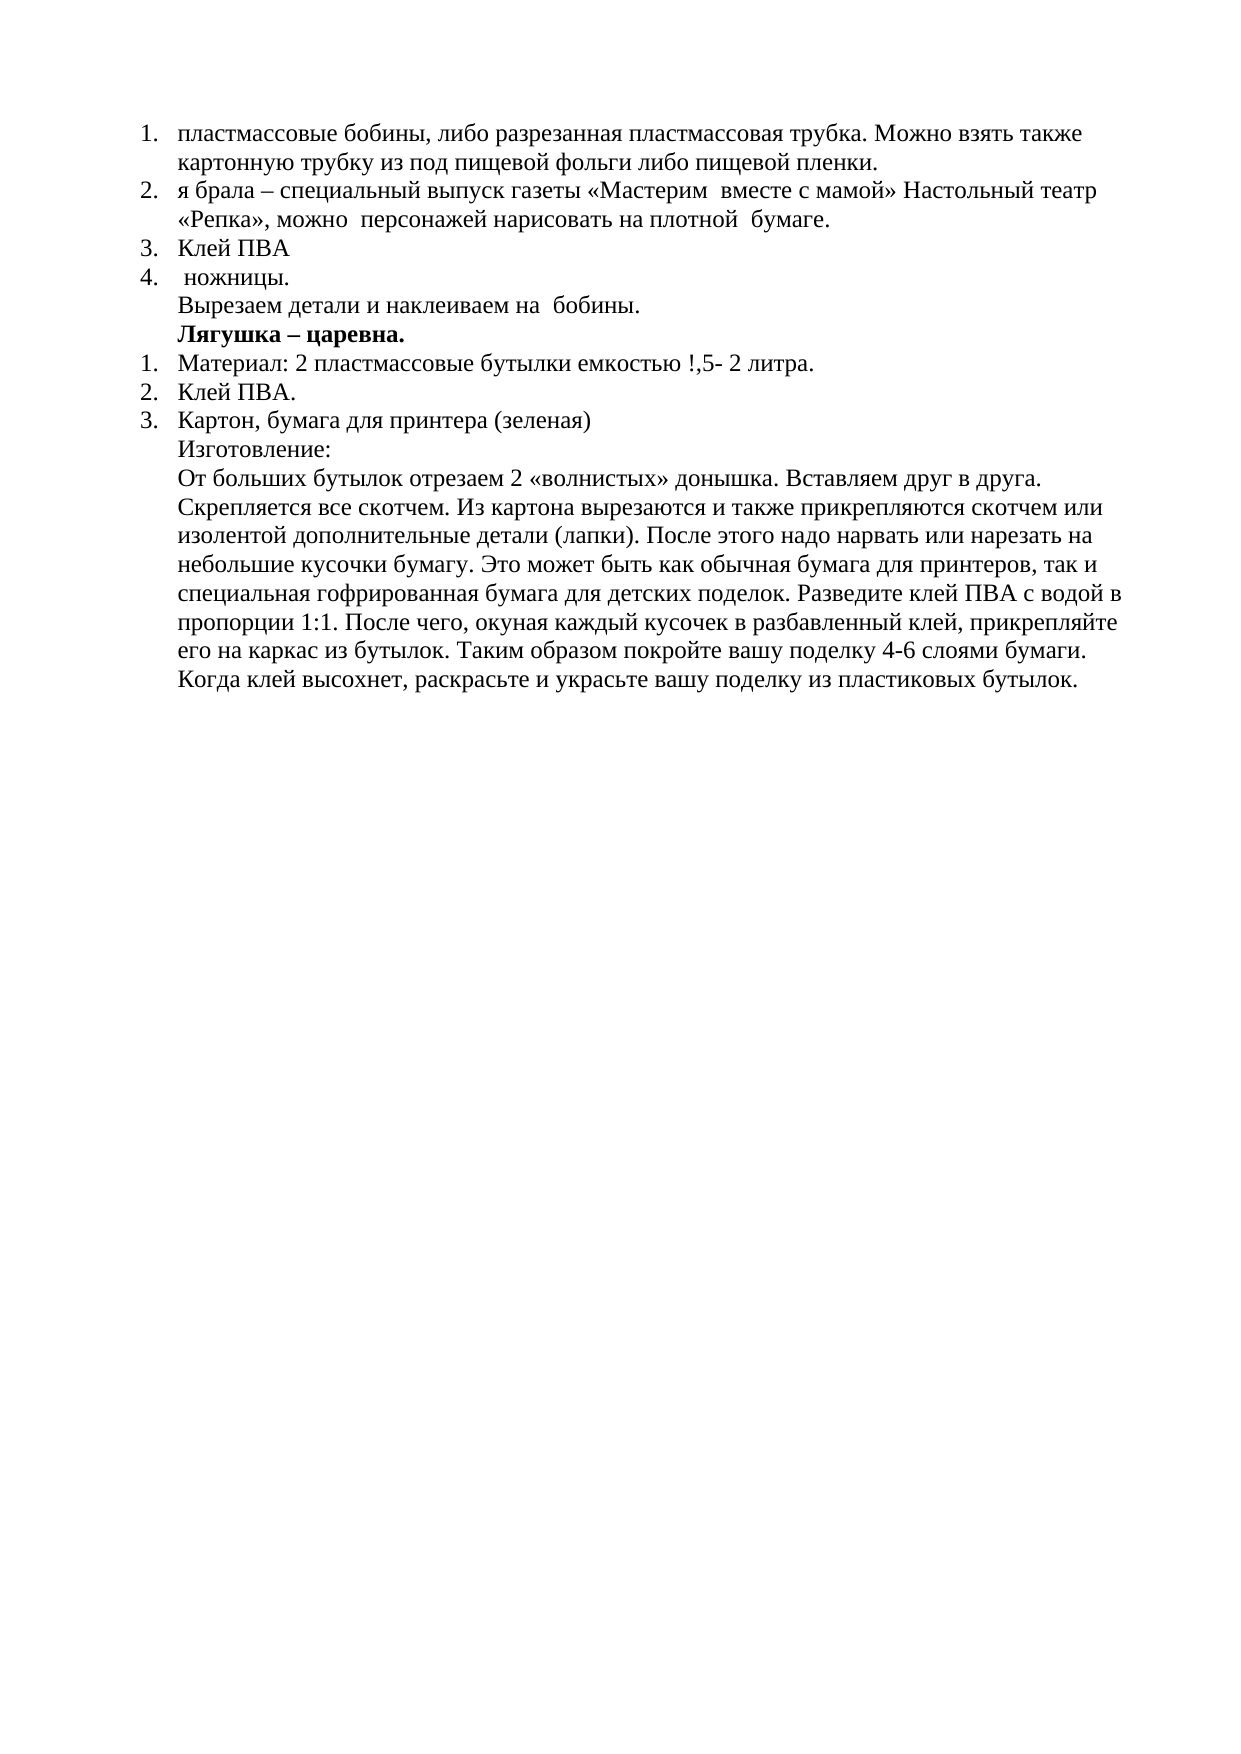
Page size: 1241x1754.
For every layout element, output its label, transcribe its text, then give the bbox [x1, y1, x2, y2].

list Материал: 2 пластмассовые бутылки емкостью !,5- 2 литра. [140, 348, 1152, 377]
list Клей ПВА. [140, 377, 1152, 406]
list Картон, бумага для принтера (зеленая) [140, 406, 1152, 434]
list пластмассовые бобины, либо разрезанная пластмассовая трубка. Можно взять также картонную трубку из под пищевой фольги либо пищевой пленки. [140, 118, 1152, 176]
text От больших бутылок отрезаем 2 «волнистых» донышка. Вставляем друг в друга. Скрепляется все скотчем. Из картона вырезаются и также прикрепляются скотчем или изолентой дополнительные детали (лапки). После этого надо нарвать или нарезать на небольшие кусочки бумагу. Это может быть как обычная бумага для принтеров, так и специальная гофрированная бумага для детских поделок. Разведите клей ПВА с водой в пропорции 1:1. После чего, окуная каждый кусочек в разбавленный клей, прикрепляйте его на каркас из бутылок. Таким образом покройте вашу поделку 4-6 слоями бумаги. Когда клей высохнет, раскрасьте и украсьте вашу поделку из пластиковых бутылок. [177, 463, 1152, 693]
text Изготовление: [177, 434, 1152, 463]
text Вырезаем детали и наклеиваем на бобины. [177, 291, 1152, 319]
list ножницы. [140, 262, 1152, 291]
list я брала – специальный выпуск газеты «Мастерим вместе с мамой» Настольный театр «Репка», можно персонажей нарисовать на плотной бумаге. [140, 176, 1152, 233]
list Клей ПВА [140, 233, 1152, 262]
text Лягушка – царевна. [177, 319, 1152, 348]
